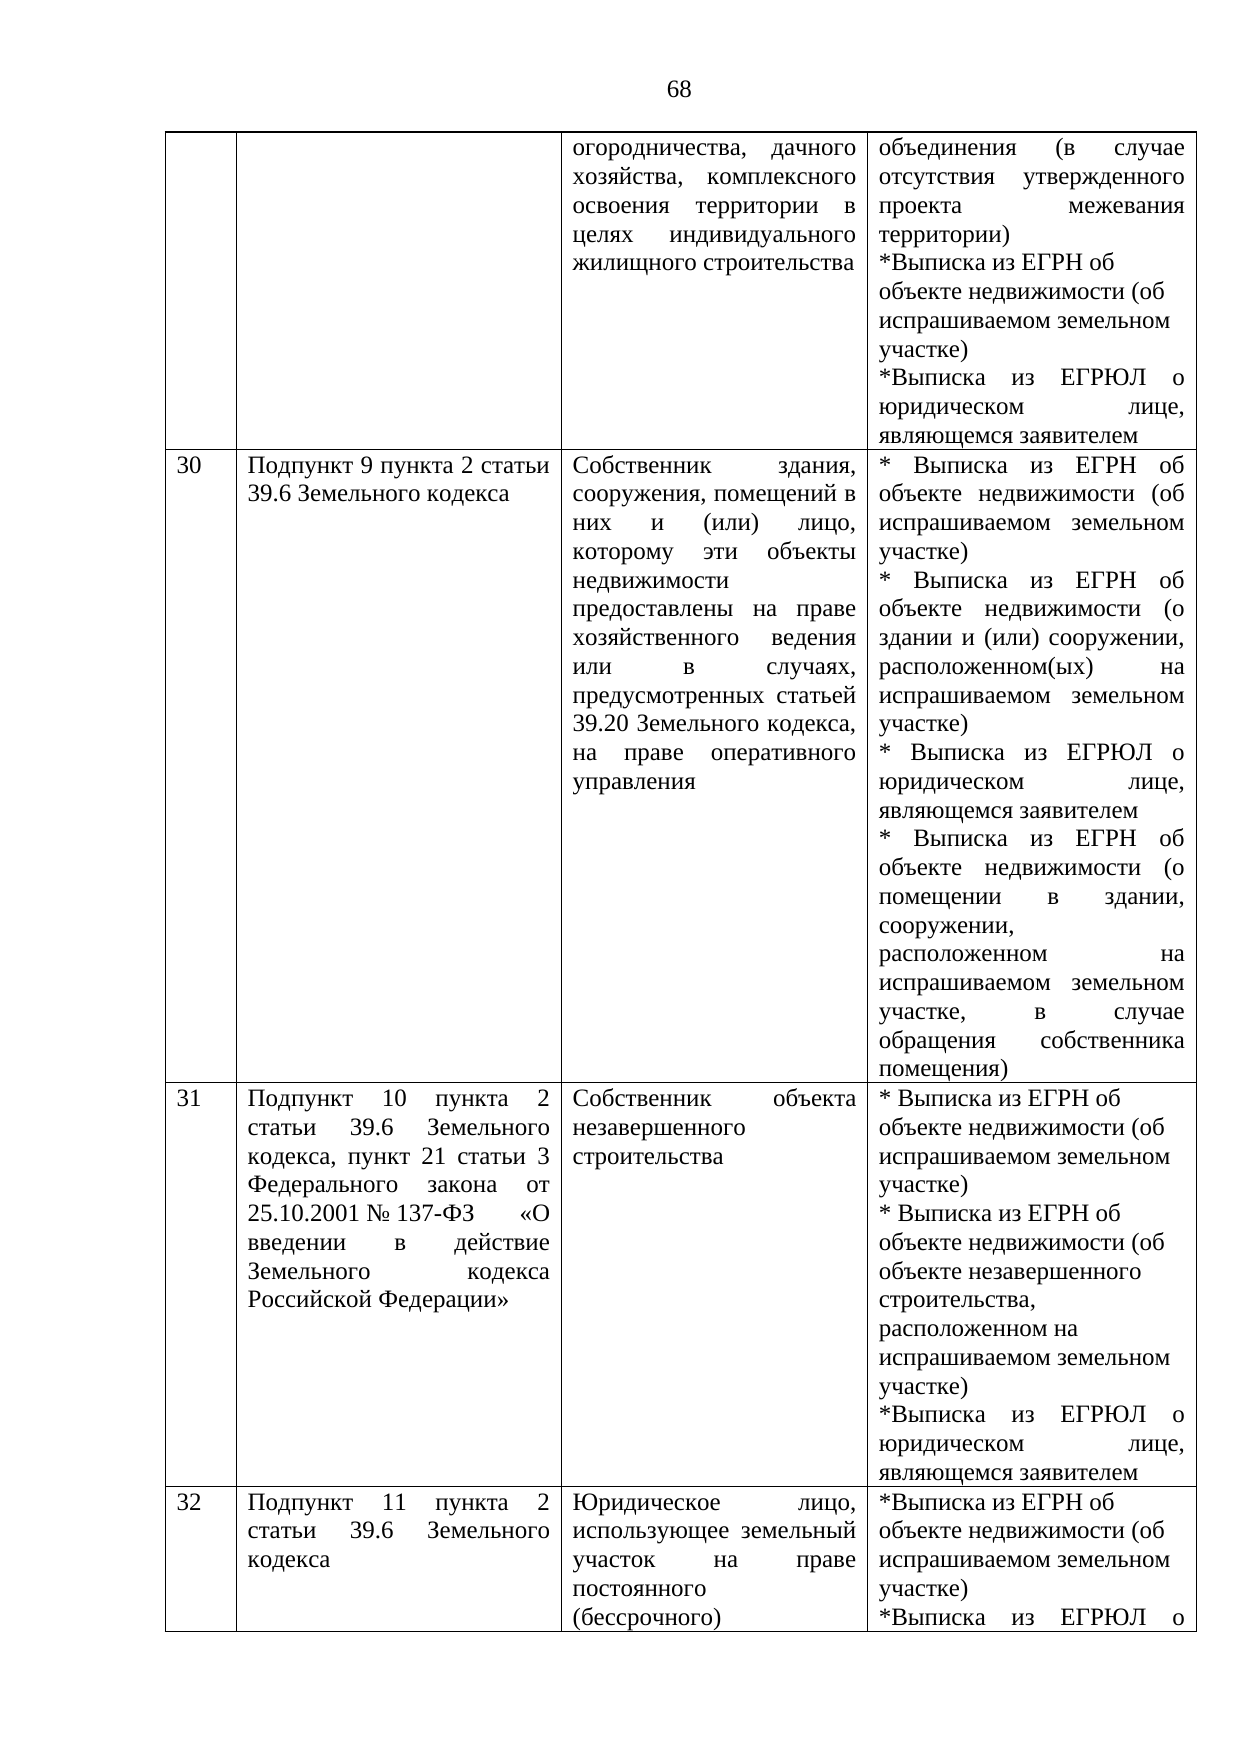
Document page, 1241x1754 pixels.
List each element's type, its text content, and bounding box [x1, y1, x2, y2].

table_cell 31 [166, 1083, 236, 1486]
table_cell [868, 1487, 1196, 1631]
table_cell Подпункт 10 пункта 2 статьи 39.6 Земельного кодекса, пункт 21 статьи 3 Федерального закона от 25.10.2001 № 137-ФЗ «О введении в действие Земельного кодекса Российской Федерации» [237, 1083, 561, 1486]
table_cell 30 [166, 450, 236, 1082]
table_cell * Выписка из ЕГРН об объекте недвижимости (об испрашиваемом земельном участке) * Выписка из ЕГРН об объекте недвижимости (об объекте незавершенного строительства, расположенном на испрашиваемом земельном участке) *Выписка из ЕГРЮЛ о юридическом лице, являющемся заявителем [868, 1083, 1196, 1486]
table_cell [562, 133, 867, 449]
table_cell 32 [166, 1487, 236, 1631]
table_cell Подпункт 9 пункта 2 статьи 39.6 Земельного кодекса [237, 450, 561, 1082]
table_cell Собственник здания, сооружения, помещений в них и (или) лицо, которому эти объекты недвижимости предоставлены на праве хозяйственного ведения или в случаях, предусмотренных статьей 39.20 Земельного кодекса, на праве оперативного управления [562, 450, 867, 1082]
table_cell 29 [166, 133, 236, 449]
table_cell Собственник объекта незавершенного строительства [562, 1083, 867, 1486]
table_cell * Выписка из ЕГРН об объекте недвижимости (об испрашиваемом земельном участке) * Выписка из ЕГРН об объекте недвижимости (о здании и (или) сооружении, расположенном(ых) на испрашиваемом земельном участке) * Выписка из ЕГРЮЛ о юридическом лице, являющемся заявителем * Выписка из ЕГРН об объекте недвижимости (о помещении в здании, сооружении, расположенном на испрашиваемом земельном участке, в случае обращения собственника помещения) [868, 450, 1196, 1082]
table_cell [868, 133, 1196, 449]
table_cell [562, 1487, 867, 1631]
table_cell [237, 1487, 561, 1631]
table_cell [237, 133, 561, 449]
